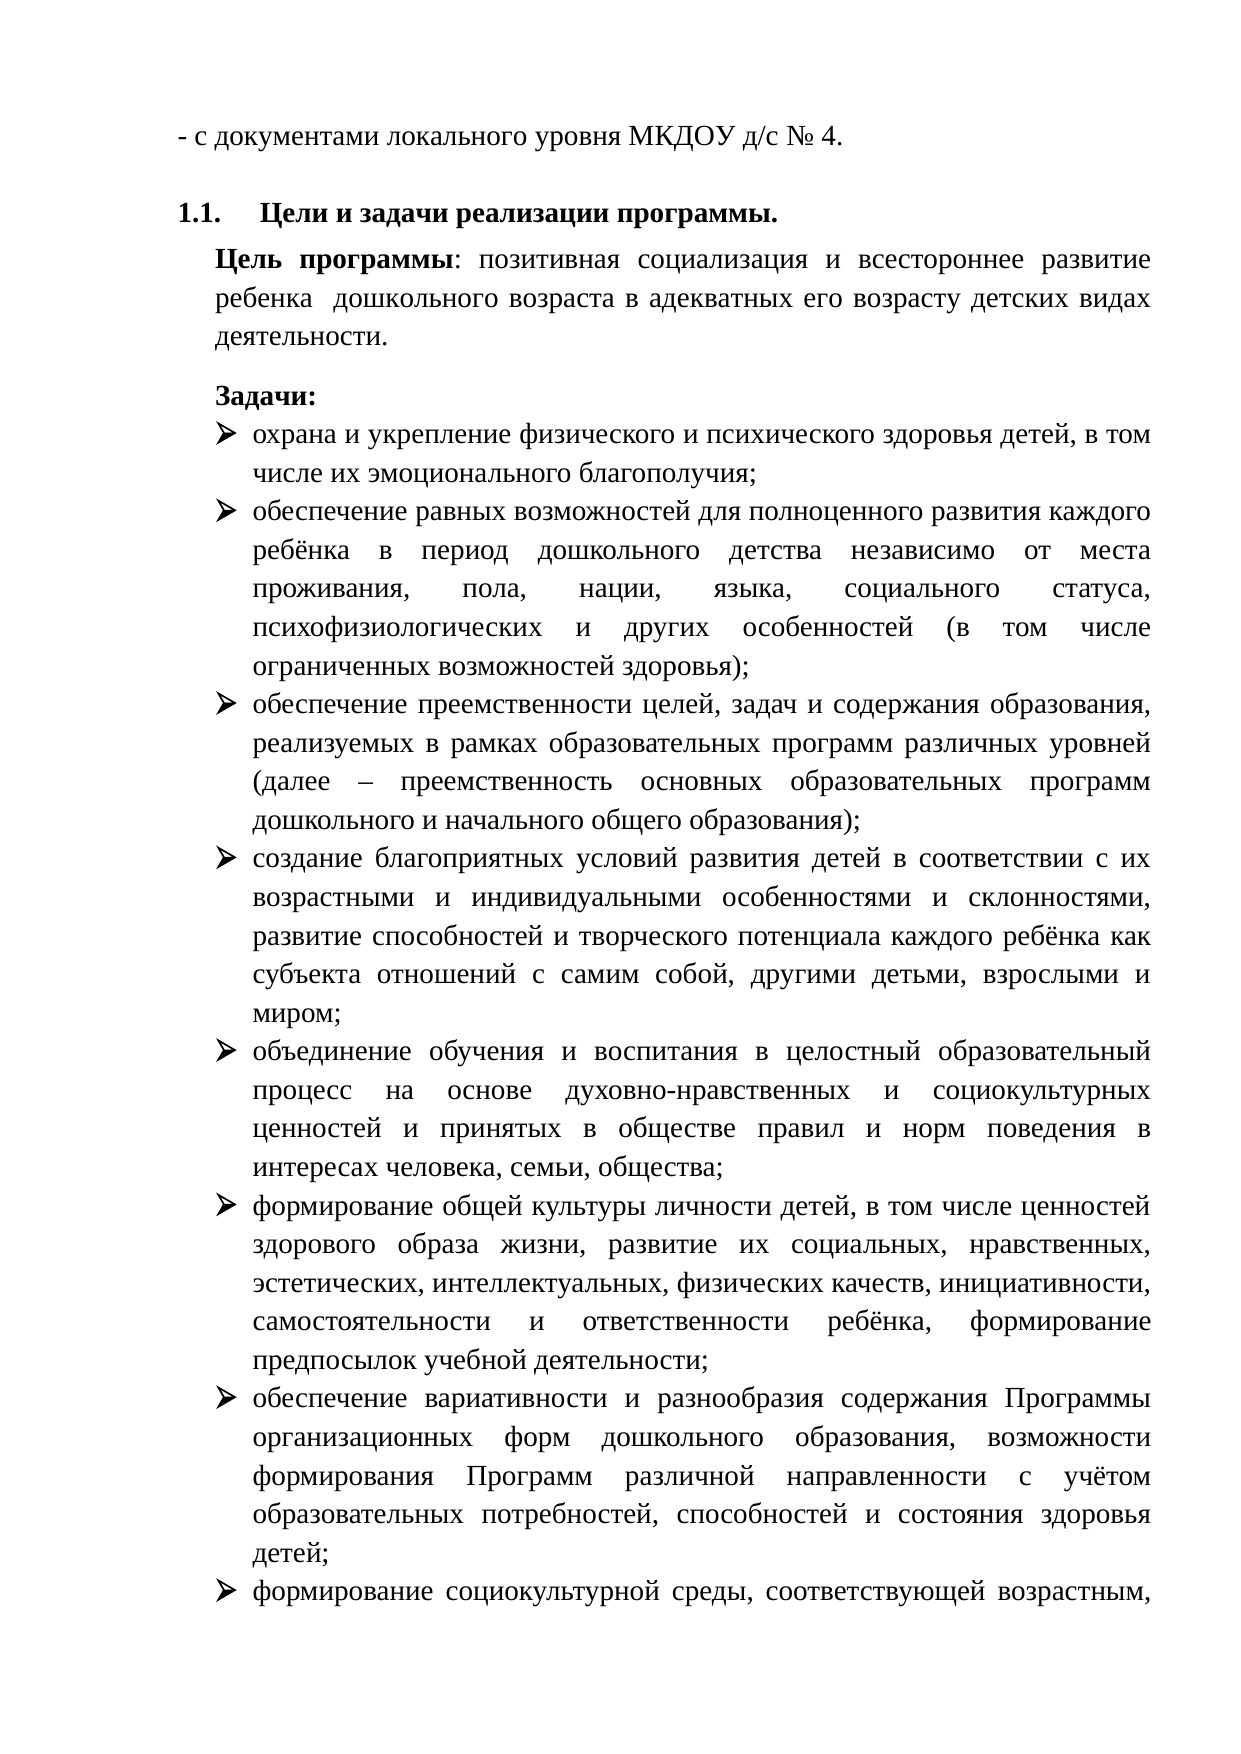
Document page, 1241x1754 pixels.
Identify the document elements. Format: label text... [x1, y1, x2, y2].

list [215, 1573, 1152, 1607]
list Цели и задачи реализации программы. [177, 195, 1152, 229]
text Цель программы: позитивная социализация и всестороннее развитие ребенка дошкольного возраста в адекватных его возрасту детских видах деятельности. [215, 241, 1152, 352]
list обеспечение вариативности и разнообразия содержания Программы организационных форм дошкольного образования, возможности формирования Программ различной направленности с учётом образовательных потребностей, способностей и состояния здоровья детей; [215, 1380, 1152, 1568]
list формирование общей культуры личности детей, в том числе ценностей здорового образа жизни, развитие их социальных, нравственных, эстетических, интеллектуальных, физических качеств, инициативности, самостоятельности и ответственности ребёнка, формирование предпосылок учебной деятельности; [215, 1188, 1152, 1375]
list объединение обучения и воспитания в целостный образовательный процесс на основе духовно-нравственных и социокультурных ценностей и принятых в обществе правил и норм поведения в интересах человека, семьи, общества; [215, 1033, 1152, 1183]
list охрана и укрепление физического и психического здоровья детей, в том числе их эмоционального благополучия; [215, 416, 1152, 488]
text Задачи: [215, 378, 1152, 411]
text - с документами локального уровня МКДОУ д/с № 4. [177, 118, 1152, 152]
list обеспечение преемственности целей, задач и содержания образования, реализуемых в рамках образовательных программ различных уровней (далее – преемственность основных образовательных программ дошкольного и начального общего образования); [215, 686, 1152, 836]
list обеспечение равных возможностей для полноценного развития каждого ребёнка в период дошкольного детства независимо от места проживания, пола, нации, языка, социального статуса, психофизиологических и других особенностей (в том числе ограниченных возможностей здоровья); [215, 493, 1152, 681]
list создание благоприятных условий развития детей в соответствии с их возрастными и индивидуальными особенностями и склонностями, развитие способностей и творческого потенциала каждого ребёнка как субъекта отношений с самим собой, другими детьми, взрослыми и миром; [215, 841, 1152, 1028]
